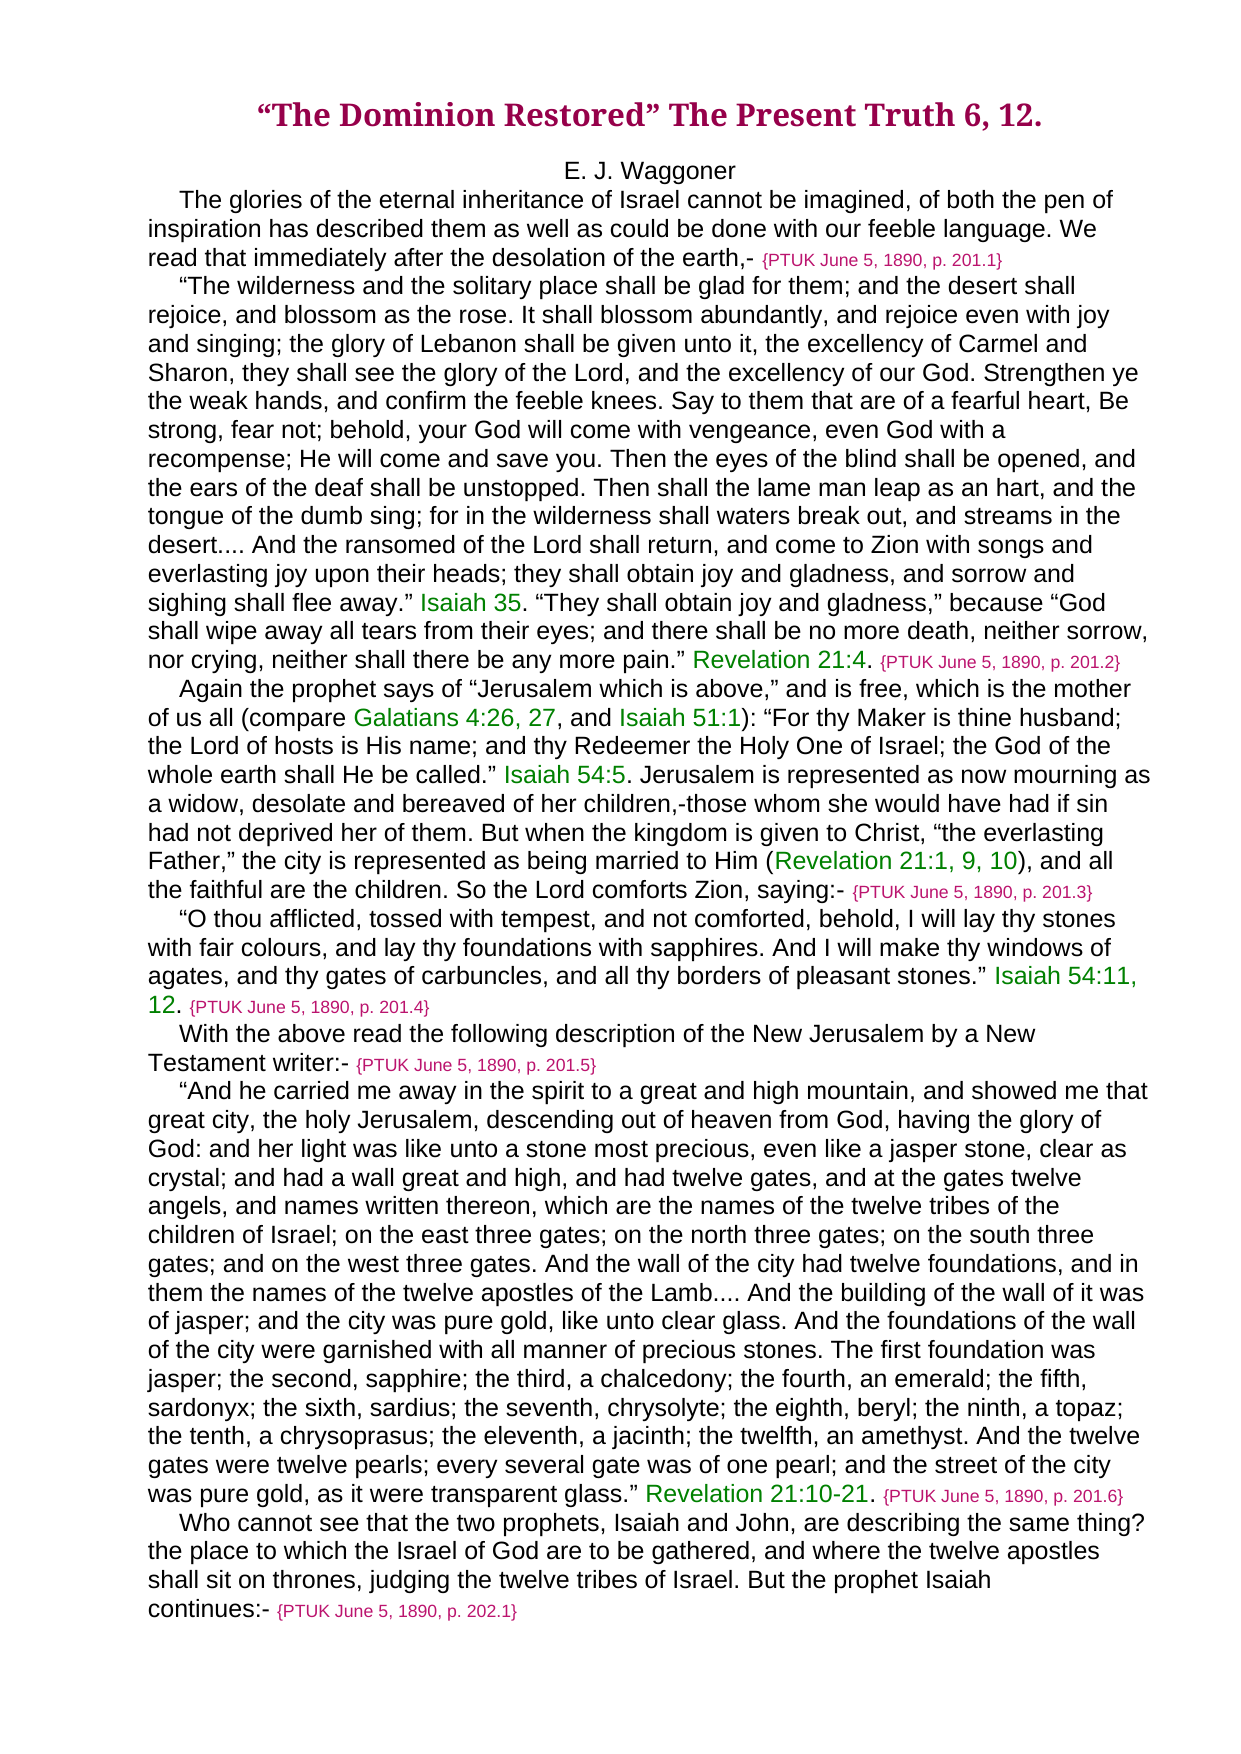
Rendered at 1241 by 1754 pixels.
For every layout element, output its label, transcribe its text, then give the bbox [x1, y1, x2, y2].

text “O thou afflicted, tossed with tempest, and not comforted, behold, I will lay thy stones with fair colours, and lay thy foundations with sapphires. And I will make thy windows of agates, and thy gates of carbuncles, and all thy borders of pleasant stones.” Isaiah 54:11, 12. {PTUK June 5, 1890, p. 201.4} [148, 904, 1152, 1019]
text “The Dominion Restored” The Present Truth 6, 12. [148, 88, 1152, 135]
text The glories of the eternal inheritance of Israel cannot be imagined, of both the pen of inspiration has described them as well as could be done with our feeble language. We read that immediately after the desolation of the earth,- {PTUK June 5, 1890, p. 201.1} [148, 185, 1152, 271]
text E. J. Waggoner [148, 156, 1152, 185]
text “The wilderness and the solitary place shall be glad for them; and the desert shall rejoice, and blossom as the rose. It shall blossom abundantly, and rejoice even with joy and singing; the glory of Lebanon shall be given unto it, the excellency of Carmel and Sharon, they shall see the glory of the Lord, and the excellency of our God. Strengthen ye the weak hands, and confirm the feeble knees. Say to them that are of a fearful heart, Be strong, fear not; behold, your God will come with vengeance, even God with a recompense; He will come and save you. Then the eyes of the blind shall be opened, and the ears of the deaf shall be unstopped. Then shall the lame man leap as an hart, and the tongue of the dumb sing; for in the wilderness shall waters break out, and streams in the desert.... And the ransomed of the Lord shall return, and come to Zion with songs and everlasting joy upon their heads; they shall obtain joy and gladness, and sorrow and sighing shall flee away.” Isaiah 35. “They shall obtain joy and gladness,” because “God shall wipe away all tears from their eyes; and there shall be no more death, neither sorrow, nor crying, neither shall there be any more pain.” Revelation 21:4. {PTUK June 5, 1890, p. 201.2} [148, 271, 1152, 674]
text With the above read the following description of the New Jerusalem by a New Testament writer:- {PTUK June 5, 1890, p. 201.5} [148, 1019, 1152, 1076]
text “And he carried me away in the spirit to a great and high mountain, and showed me that great city, the holy Jerusalem, descending out of heaven from God, having the glory of God: and her light was like unto a stone most precious, even like a jasper stone, clear as crystal; and had a wall great and high, and had twelve gates, and at the gates twelve angels, and names written thereon, which are the names of the twelve tribes of the children of Israel; on the east three gates; on the north three gates; on the south three gates; and on the west three gates. And the wall of the city had twelve foundations, and in them the names of the twelve apostles of the Lamb.... And the building of the wall of it was of jasper; and the city was pure gold, like unto clear glass. And the foundations of the wall of the city were garnished with all manner of precious stones. The first foundation was jasper; the second, sapphire; the third, a chalcedony; the fourth, an emerald; the fifth, sardonyx; the sixth, sardius; the seventh, chrysolyte; the eighth, beryl; the ninth, a topaz; the tenth, a chrysoprasus; the eleventh, a jacinth; the twelfth, an amethyst. And the twelve gates were twelve pearls; every several gate was of one pearl; and the street of the city was pure gold, as it were transparent glass.” Revelation 21:10-21. {PTUK June 5, 1890, p. 201.6} [148, 1076, 1152, 1507]
text Again the prophet says of “Jerusalem which is above,” and is free, which is the mother of us all (compare Galatians 4:26, 27, and Isaiah 51:1): “For thy Maker is thine husband; the Lord of hosts is His name; and thy Redeemer the Holy One of Israel; the God of the whole earth shall He be called.” Isaiah 54:5. Jerusalem is represented as now mourning as a widow, desolate and bereaved of her children,-those whom she would have had if sin had not deprived her of them. But when the kingdom is given to Christ, “the everlasting Father,” the city is represented as being married to Him (Revelation 21:1, 9, 10), and all the faithful are the children. So the Lord comforts Zion, saying:- {PTUK June 5, 1890, p. 201.3} [148, 674, 1152, 904]
text Who cannot see that the two prophets, Isaiah and John, are describing the same thing? the place to which the Israel of God are to be gathered, and where the twelve apostles shall sit on thrones, judging the twelve tribes of Israel. But the prophet Isaiah continues:- {PTUK June 5, 1890, p. 202.1} [148, 1507, 1152, 1622]
